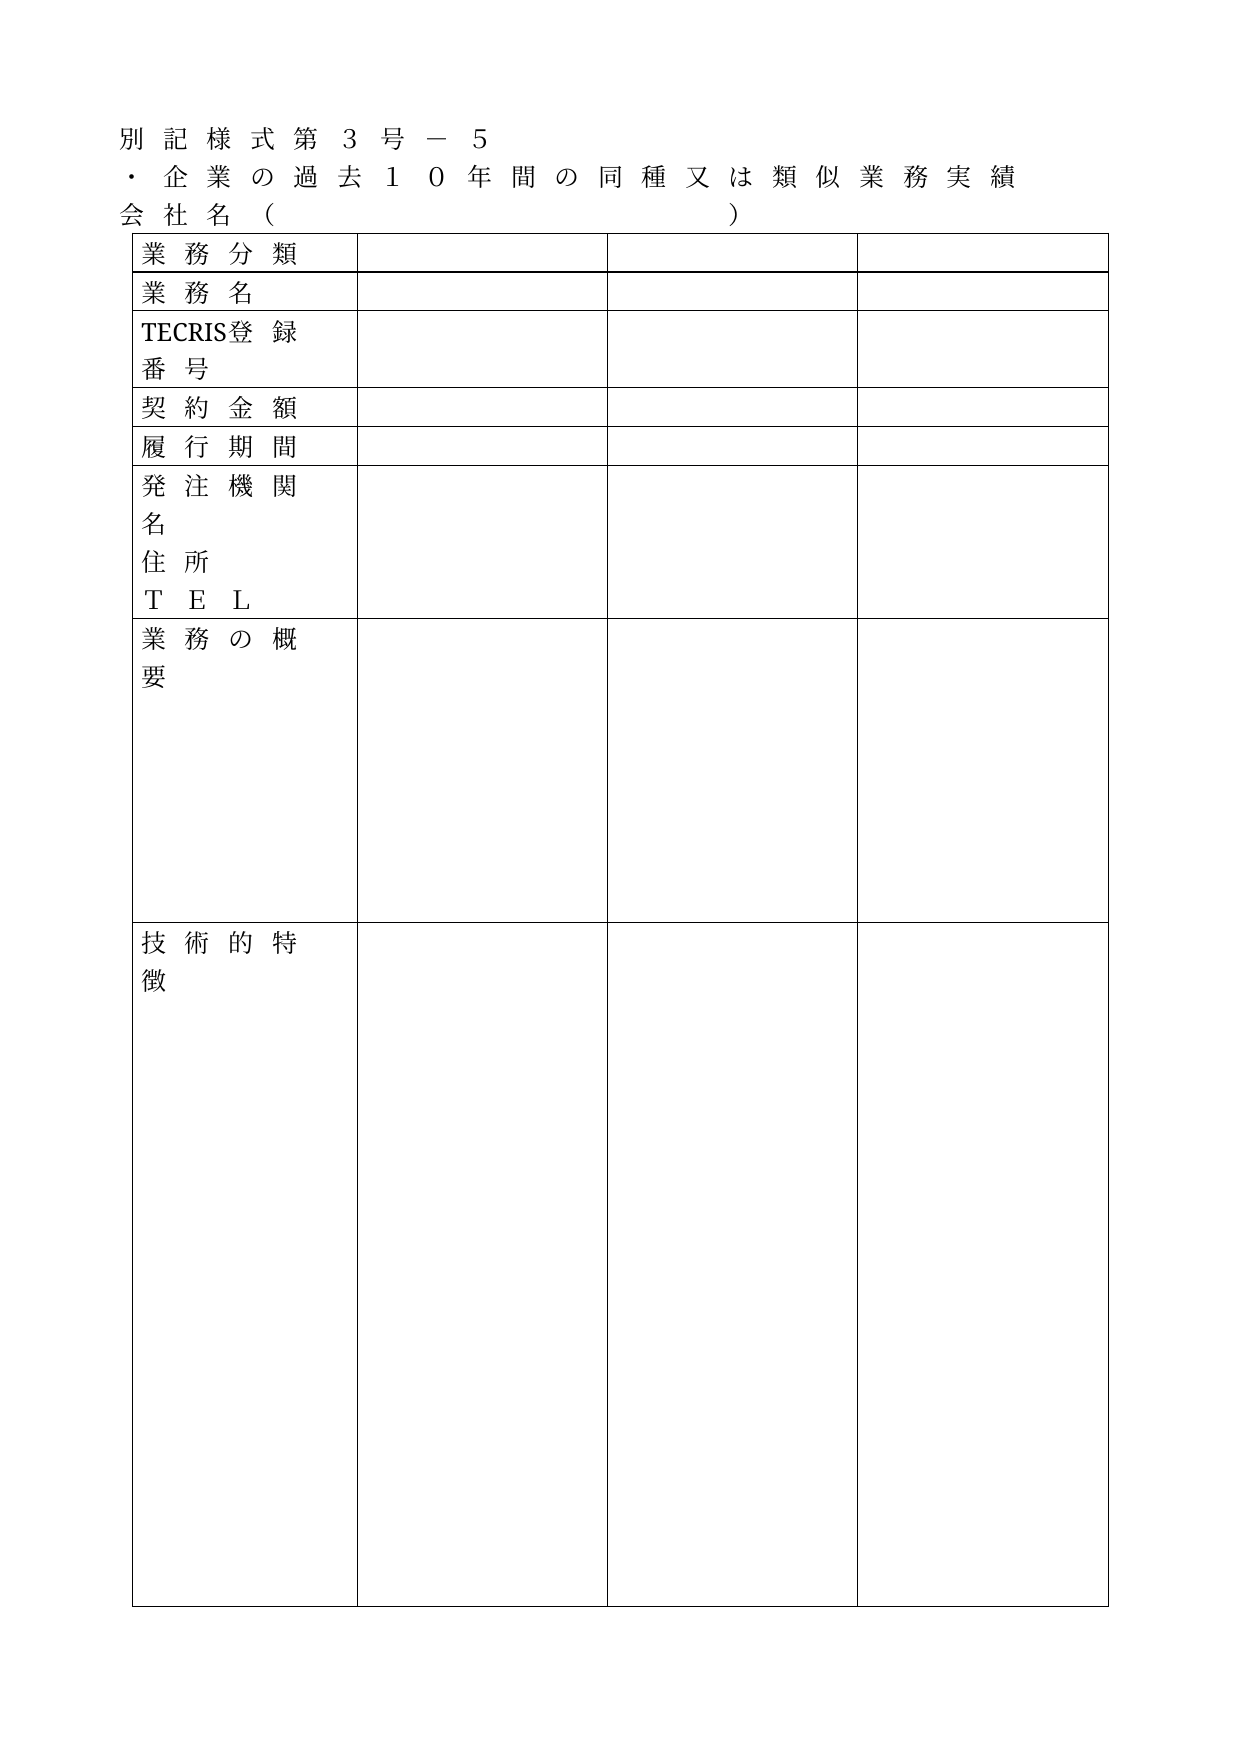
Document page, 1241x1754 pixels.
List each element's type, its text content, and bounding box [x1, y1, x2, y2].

table_cell 発注機関名 住所 ＴＥＬ [133, 466, 357, 618]
table_cell [608, 923, 857, 1606]
table_cell [858, 466, 1108, 618]
table_header 業務分類 [133, 234, 357, 271]
table_cell 履行期間 [133, 427, 357, 465]
table_cell [608, 427, 857, 465]
text 別記様式第３号－５ [119, 119, 1121, 157]
table_cell [858, 619, 1108, 922]
table_header [358, 234, 607, 271]
table_cell [608, 311, 857, 387]
table_cell [608, 619, 857, 922]
table_cell 業務名 [133, 273, 357, 310]
table_cell [358, 388, 607, 426]
table_cell [858, 427, 1108, 465]
table_cell TECRIS登録番号 [133, 311, 357, 387]
table_cell [358, 427, 607, 465]
table_cell [358, 311, 607, 387]
table_cell 業務の概要 [133, 619, 357, 922]
table_cell 契約金額 [133, 388, 357, 426]
table_cell [358, 466, 607, 618]
table_cell [608, 273, 857, 310]
table_cell [358, 273, 607, 310]
table_cell [358, 923, 607, 1606]
text ・企業の過去１０年間の同種又は類似業務実績 会社名（ ） [119, 157, 1121, 232]
table_cell [358, 619, 607, 922]
table_cell [608, 388, 857, 426]
table_cell [608, 466, 857, 618]
table_cell 技術的特徴 [133, 923, 357, 1606]
table_cell [858, 923, 1108, 1606]
table_cell [858, 388, 1108, 426]
table_cell [858, 273, 1108, 310]
table_header [608, 234, 857, 271]
table_header [858, 234, 1108, 271]
table_cell [858, 311, 1108, 387]
